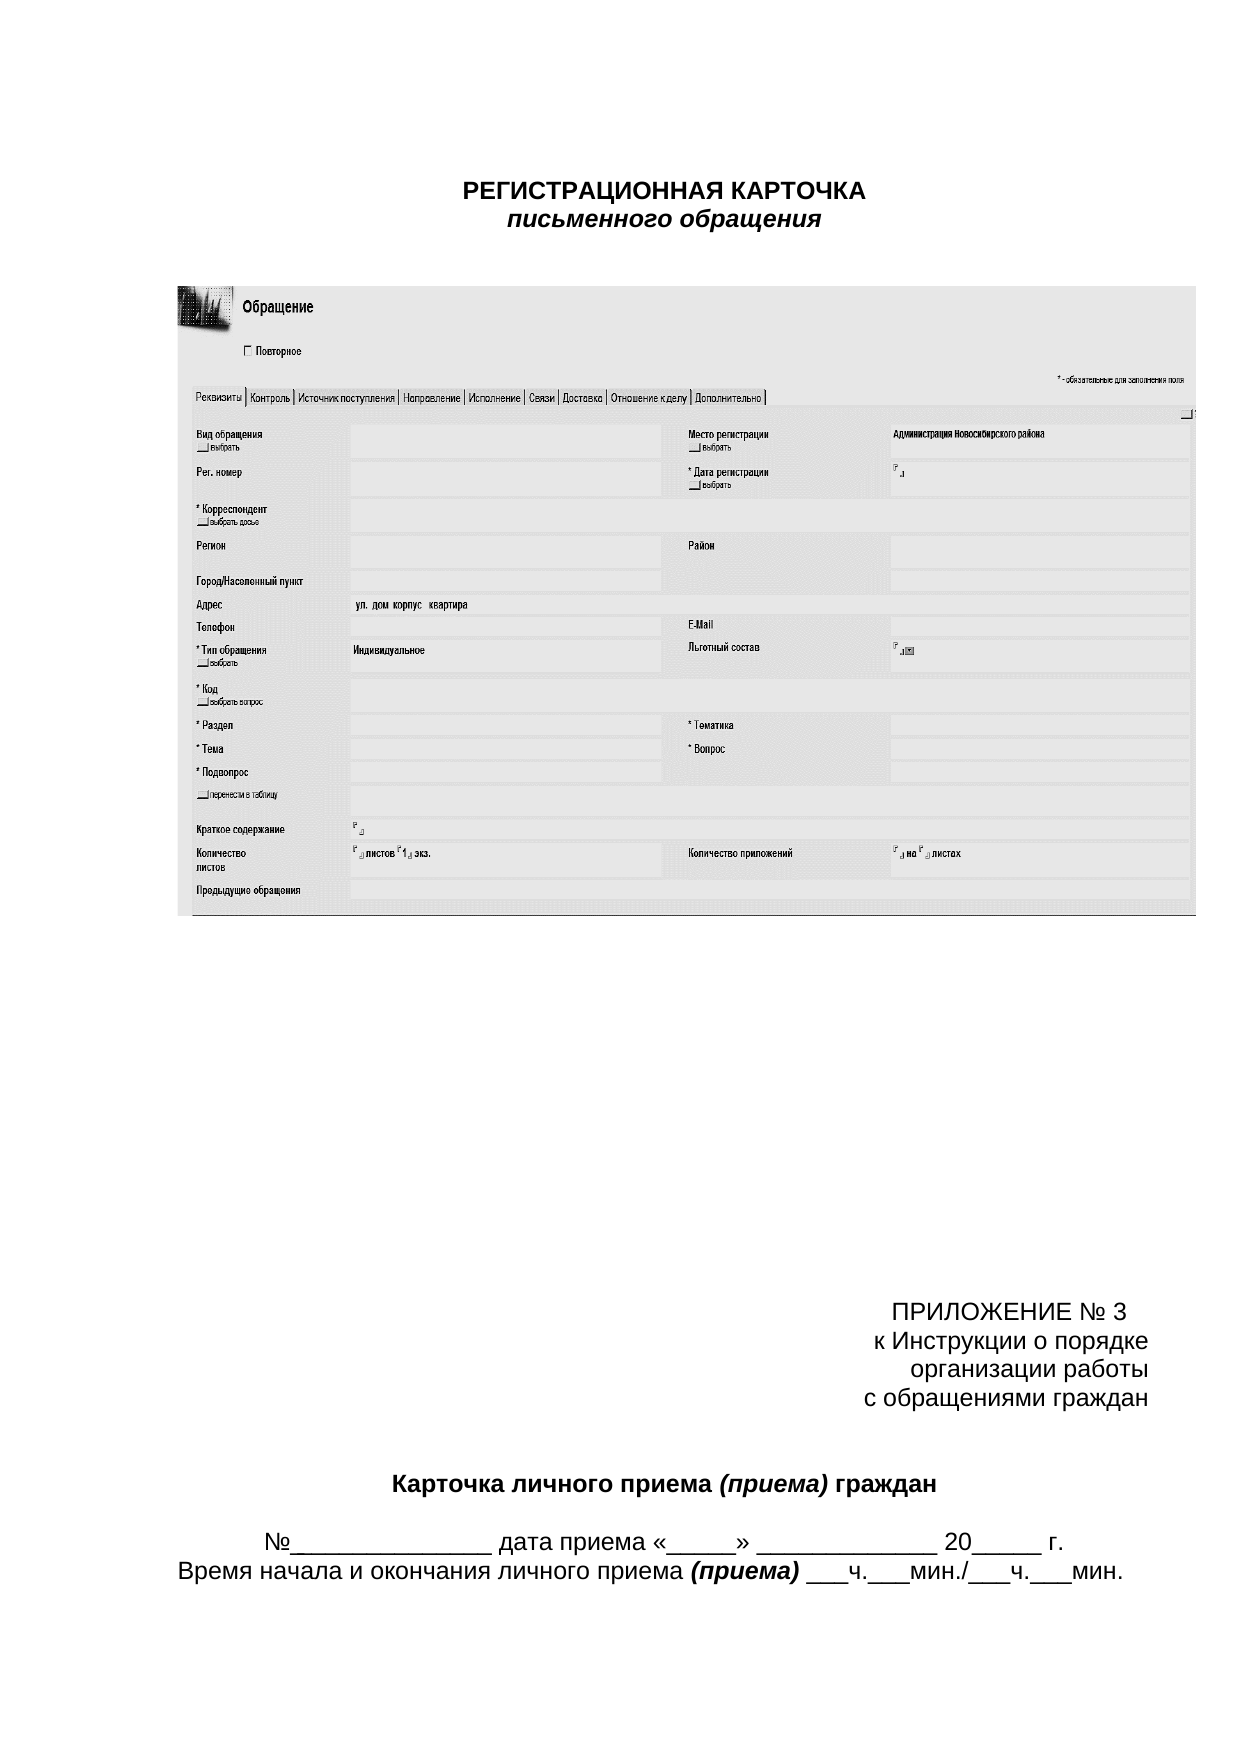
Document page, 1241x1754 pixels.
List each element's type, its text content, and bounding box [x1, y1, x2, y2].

text письменного обращения [177, 204, 1152, 233]
text РЕГИСТРАЦИОННАЯ КАРТОЧКА [177, 176, 1152, 204]
